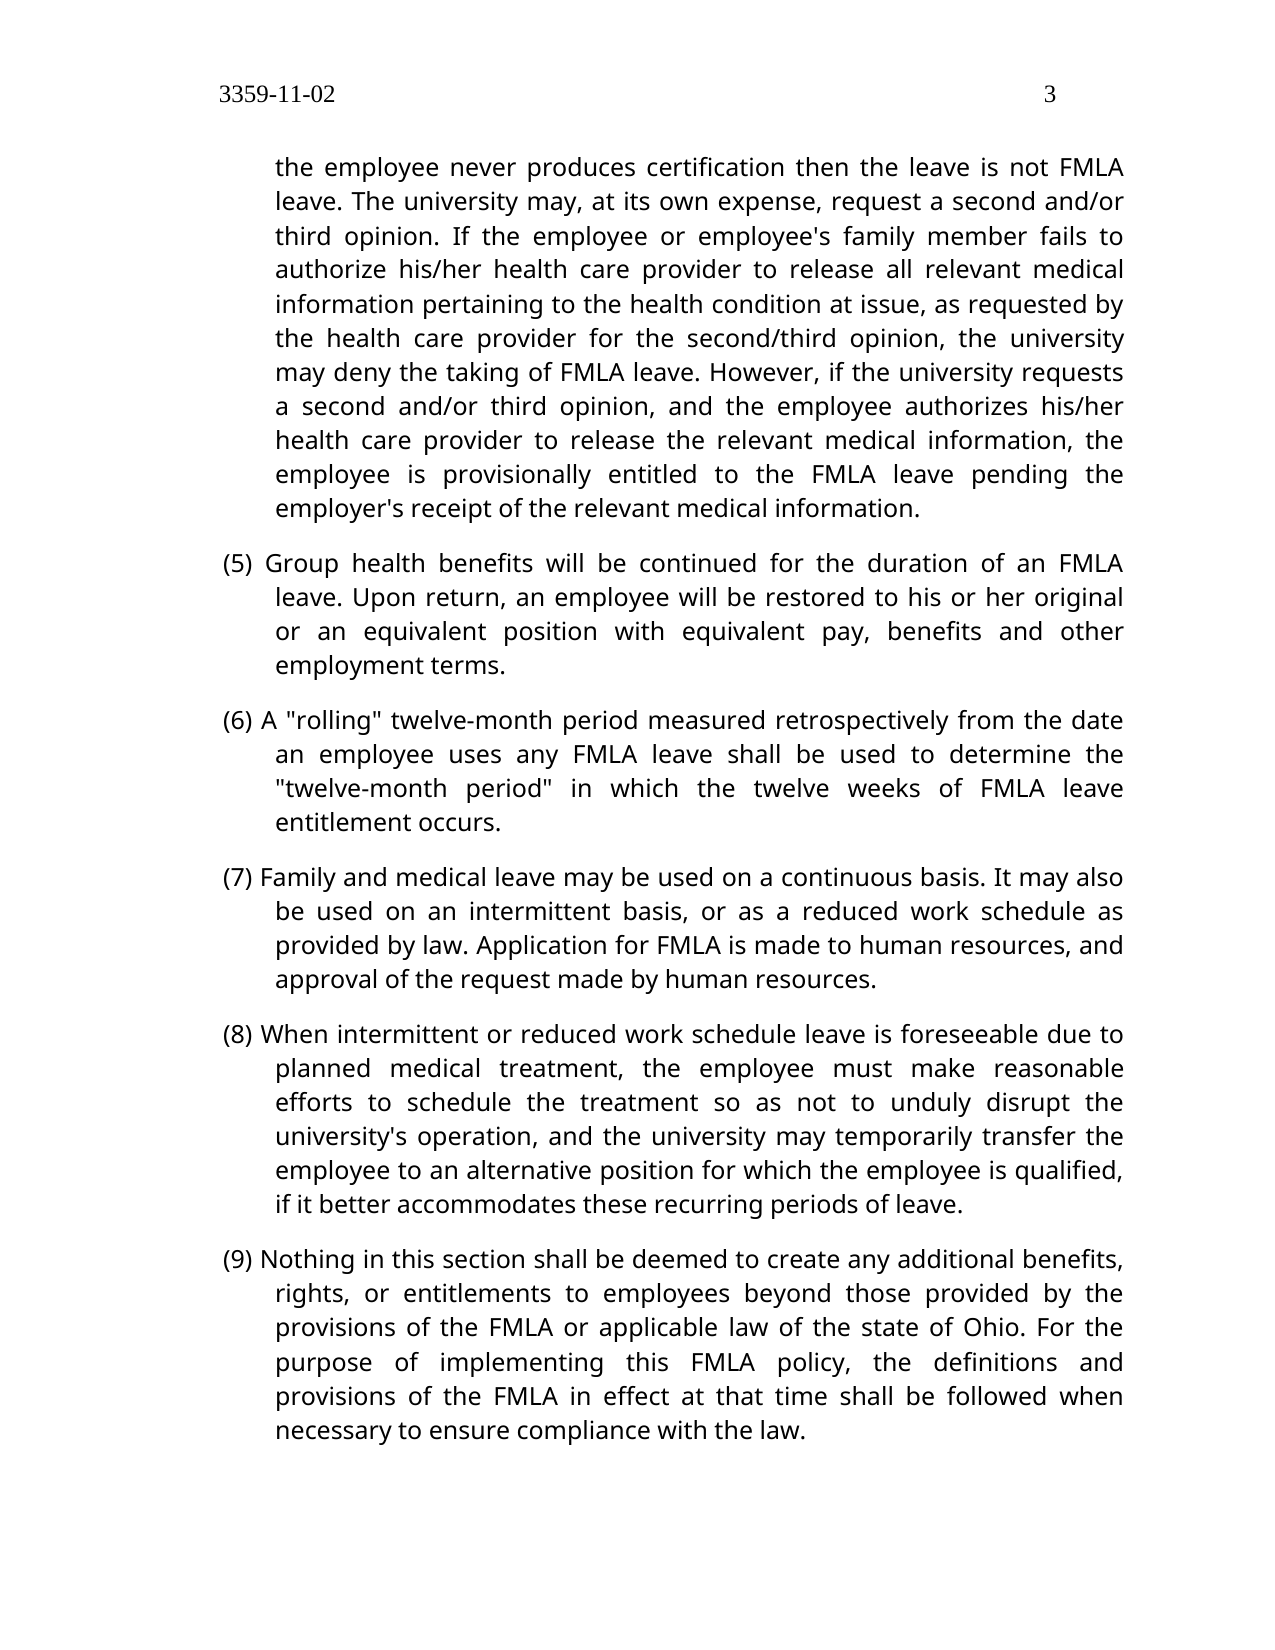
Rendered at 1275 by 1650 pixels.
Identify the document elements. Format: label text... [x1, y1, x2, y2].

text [223, 150, 1125, 525]
text (8) When intermittent or reduced work schedule leave is foreseeable due to planned medical treatment, the employee must make reasonable efforts to schedule the treatment so as not to unduly disrupt the university's operation, and the university may temporarily transfer the employee to an alternative position for which the employee is qualified, if it better accommodates these recurring periods of leave. [223, 1017, 1125, 1221]
text (7) Family and medical leave may be used on a continuous basis. It may also be used on an intermittent basis, or as a reduced work schedule as provided by law. Application for FMLA is made to human resources, and approval of the request made by human resources. [223, 860, 1125, 996]
text (5) Group health benefits will be continued for the duration of an FMLA leave. Upon return, an employee will be restored to his or her original or an equivalent position with equivalent pay, benefits and other employment terms. [223, 546, 1125, 682]
text (6) A "rolling" twelve-month period measured retrospectively from the date an employee uses any FMLA leave shall be used to determine the "twelve-month period" in which the twelve weeks of FMLA leave entitlement occurs. [223, 703, 1125, 839]
text (9) Nothing in this section shall be deemed to create any additional benefits, rights, or entitlements to employees beyond those provided by the provisions of the FMLA or applicable law of the state of Ohio. For the purpose of implementing this FMLA policy, the definitions and provisions of the FMLA in effect at that time shall be followed when necessary to ensure compliance with the law. [223, 1242, 1125, 1446]
